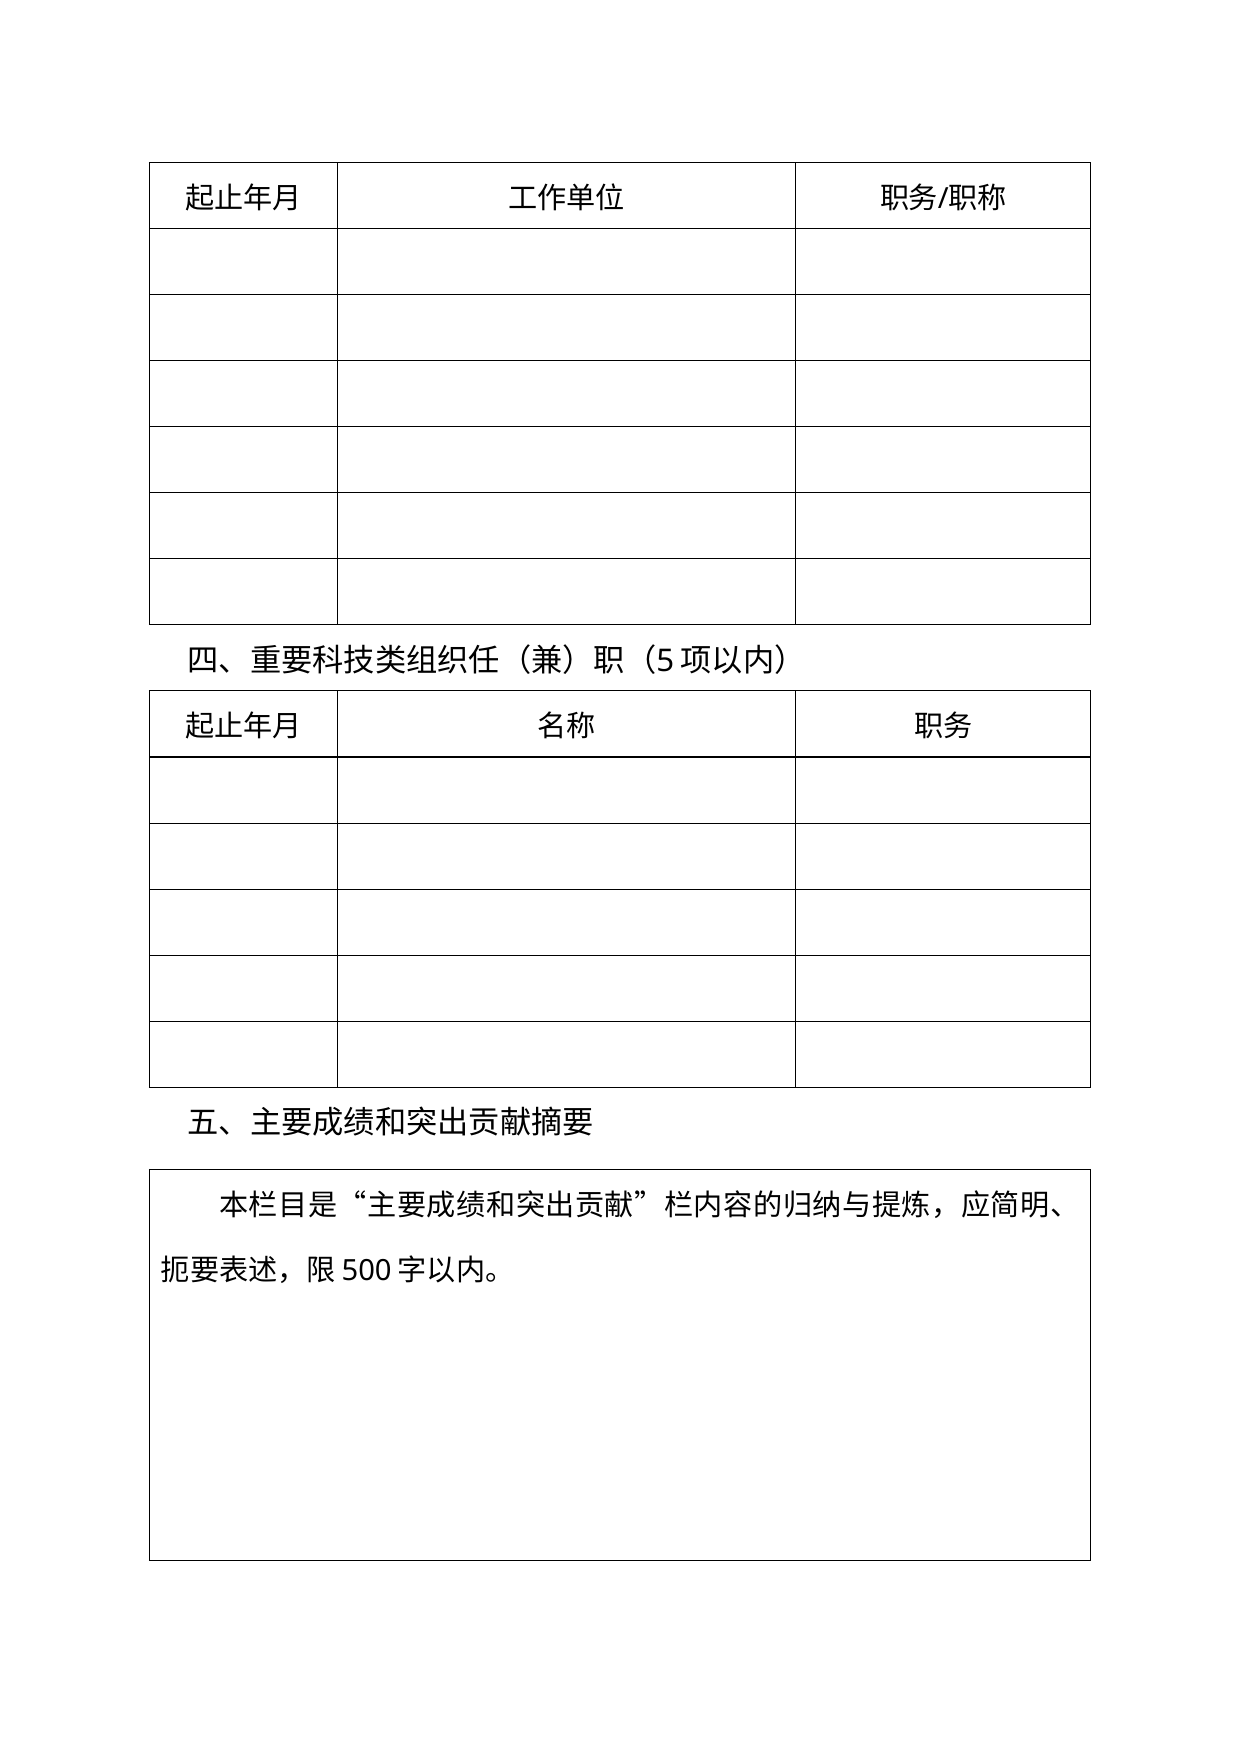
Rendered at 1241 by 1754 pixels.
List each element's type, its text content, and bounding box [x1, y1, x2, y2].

table_cell [796, 361, 1090, 426]
table_cell [150, 295, 337, 360]
table_cell [338, 295, 795, 360]
text 五、主要成绩和突出贡献摘要 [187, 1088, 1053, 1153]
table_cell [796, 427, 1090, 492]
table_cell [150, 229, 337, 294]
table_cell [796, 493, 1090, 558]
table_header 职务/职称 [796, 163, 1090, 228]
table_cell [796, 890, 1090, 954]
table_cell [338, 1022, 795, 1087]
table_cell [338, 229, 795, 294]
table_cell [150, 1022, 337, 1087]
table_cell [338, 427, 795, 492]
table_cell [796, 559, 1090, 624]
table_cell [150, 824, 337, 888]
table_cell [338, 559, 795, 624]
table_cell [150, 758, 337, 822]
table_cell [150, 890, 337, 954]
table_cell [150, 956, 337, 1021]
table_cell [796, 229, 1090, 294]
text 四、重要科技类组织任（兼）职（5项以内） [187, 625, 1053, 690]
table_cell [338, 824, 795, 888]
table_cell [150, 493, 337, 558]
table_cell [796, 956, 1090, 1021]
table_cell [796, 758, 1090, 822]
table_cell [338, 758, 795, 822]
table_cell [150, 559, 337, 624]
table_cell [338, 361, 795, 426]
table_header 起止年月 [150, 163, 337, 228]
table_cell [150, 361, 337, 426]
table_cell [338, 890, 795, 954]
table_header 起止年月 [150, 691, 337, 756]
table_cell [150, 427, 337, 492]
table_header 职务 [796, 691, 1090, 756]
table_cell [338, 956, 795, 1021]
table_header 工作单位 [338, 163, 795, 228]
table_cell [796, 1022, 1090, 1087]
table_cell [338, 493, 795, 558]
table_header 名称 [338, 691, 795, 756]
table_cell [796, 824, 1090, 888]
table_cell [796, 295, 1090, 360]
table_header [150, 1170, 1090, 1560]
